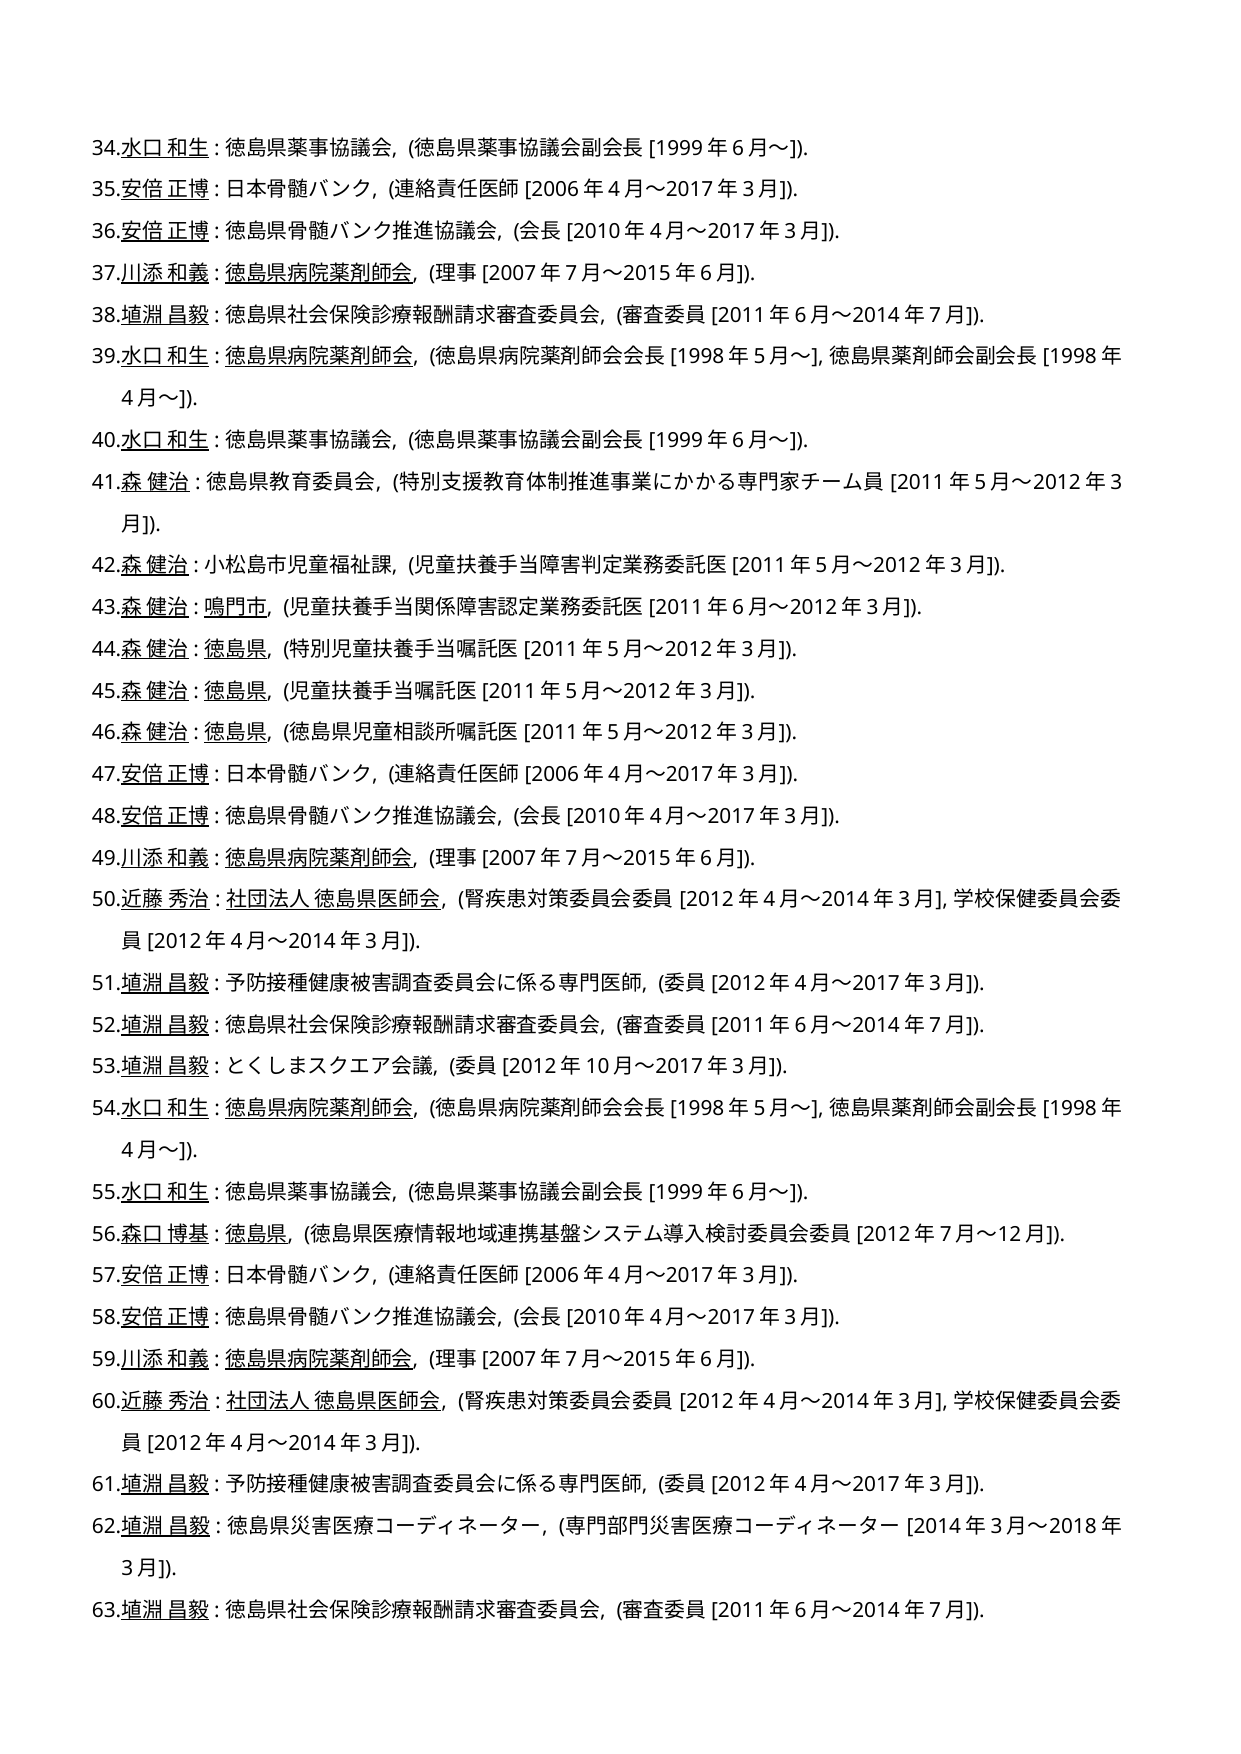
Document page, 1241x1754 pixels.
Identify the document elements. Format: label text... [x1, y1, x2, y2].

list 水口 和生 : 徳島県薬事協議会, (徳島県薬事協議会副会長 [1999年6月〜]). [92, 1169, 1122, 1211]
list 埴淵 昌毅 : 予防接種健康被害調査委員会に係る専門医師, (委員 [2012年4月〜2017年3月]). [92, 961, 1122, 1002]
list 近藤 秀治 : 社団法人 徳島県医師会, (腎疾患対策委員会委員 [2012年4月〜2014年3月], 学校保健委員会委員 [2012年4月〜2014年3月]). [92, 877, 1122, 961]
list 森口 博基 : 徳島県, (徳島県医療情報地域連携基盤システム導入検討委員会委員 [2012年7月〜12月]). [92, 1211, 1122, 1253]
list 水口 和生 : 徳島県薬事協議会, (徳島県薬事協議会副会長 [1999年6月〜]). [92, 125, 1122, 167]
list 安倍 正博 : 日本骨髄バンク, (連絡責任医師 [2006年4月〜2017年3月]). [92, 752, 1122, 793]
list 川添 和義 : 徳島県病院薬剤師会, (理事 [2007年7月〜2015年6月]). [92, 835, 1122, 877]
list 水口 和生 : 徳島県病院薬剤師会, (徳島県病院薬剤師会会長 [1998年5月〜], 徳島県薬剤師会副会長 [1998年4月〜]). [92, 334, 1122, 417]
list 埴淵 昌毅 : 徳島県社会保険診療報酬請求審査委員会, (審査委員 [2011年6月〜2014年7月]). [92, 1002, 1122, 1044]
list 埴淵 昌毅 : 徳島県社会保険診療報酬請求審査委員会, (審査委員 [2011年6月〜2014年7月]). [92, 292, 1122, 334]
list 安倍 正博 : 日本骨髄バンク, (連絡責任医師 [2006年4月〜2017年3月]). [92, 1253, 1122, 1295]
list 森 健治 : 鳴門市, (児童扶養手当関係障害認定業務委託医 [2011年6月〜2012年3月]). [92, 584, 1122, 626]
list 川添 和義 : 徳島県病院薬剤師会, (理事 [2007年7月〜2015年6月]). [92, 250, 1122, 292]
list 安倍 正博 : 日本骨髄バンク, (連絡責任医師 [2006年4月〜2017年3月]). [92, 167, 1122, 209]
list 森 健治 : 徳島県, (児童扶養手当嘱託医 [2011年5月〜2012年3月]). [92, 668, 1122, 710]
list 安倍 正博 : 徳島県骨髄バンク推進協議会, (会長 [2010年4月〜2017年3月]). [92, 793, 1122, 835]
list 水口 和生 : 徳島県薬事協議会, (徳島県薬事協議会副会長 [1999年6月〜]). [92, 417, 1122, 459]
list 森 健治 : 徳島県教育委員会, (特別支援教育体制推進事業にかかる専門家チーム員 [2011年5月〜2012年3月]). [92, 459, 1122, 543]
list 近藤 秀治 : 社団法人 徳島県医師会, (腎疾患対策委員会委員 [2012年4月〜2014年3月], 学校保健委員会委員 [2012年4月〜2014年3月]). [92, 1378, 1122, 1462]
list 埴淵 昌毅 : 徳島県社会保険診療報酬請求審査委員会, (審査委員 [2011年6月〜2014年7月]). [92, 1587, 1122, 1629]
list 森 健治 : 小松島市児童福祉課, (児童扶養手当障害判定業務委託医 [2011年5月〜2012年3月]). [92, 543, 1122, 584]
list 埴淵 昌毅 : とくしまスクエア会議, (委員 [2012年10月〜2017年3月]). [92, 1044, 1122, 1086]
list 水口 和生 : 徳島県病院薬剤師会, (徳島県病院薬剤師会会長 [1998年5月〜], 徳島県薬剤師会副会長 [1998年4月〜]). [92, 1086, 1122, 1169]
list 埴淵 昌毅 : 徳島県災害医療コーディネーター, (専門部門災害医療コーディネーター [2014年3月〜2018年3月]). [92, 1503, 1122, 1587]
list 安倍 正博 : 徳島県骨髄バンク推進協議会, (会長 [2010年4月〜2017年3月]). [92, 1295, 1122, 1336]
list 川添 和義 : 徳島県病院薬剤師会, (理事 [2007年7月〜2015年6月]). [92, 1336, 1122, 1378]
list 埴淵 昌毅 : 予防接種健康被害調査委員会に係る専門医師, (委員 [2012年4月〜2017年3月]). [92, 1462, 1122, 1503]
list 安倍 正博 : 徳島県骨髄バンク推進協議会, (会長 [2010年4月〜2017年3月]). [92, 209, 1122, 250]
list 森 健治 : 徳島県, (徳島県児童相談所嘱託医 [2011年5月〜2012年3月]). [92, 710, 1122, 752]
list 森 健治 : 徳島県, (特別児童扶養手当嘱託医 [2011年5月〜2012年3月]). [92, 626, 1122, 668]
